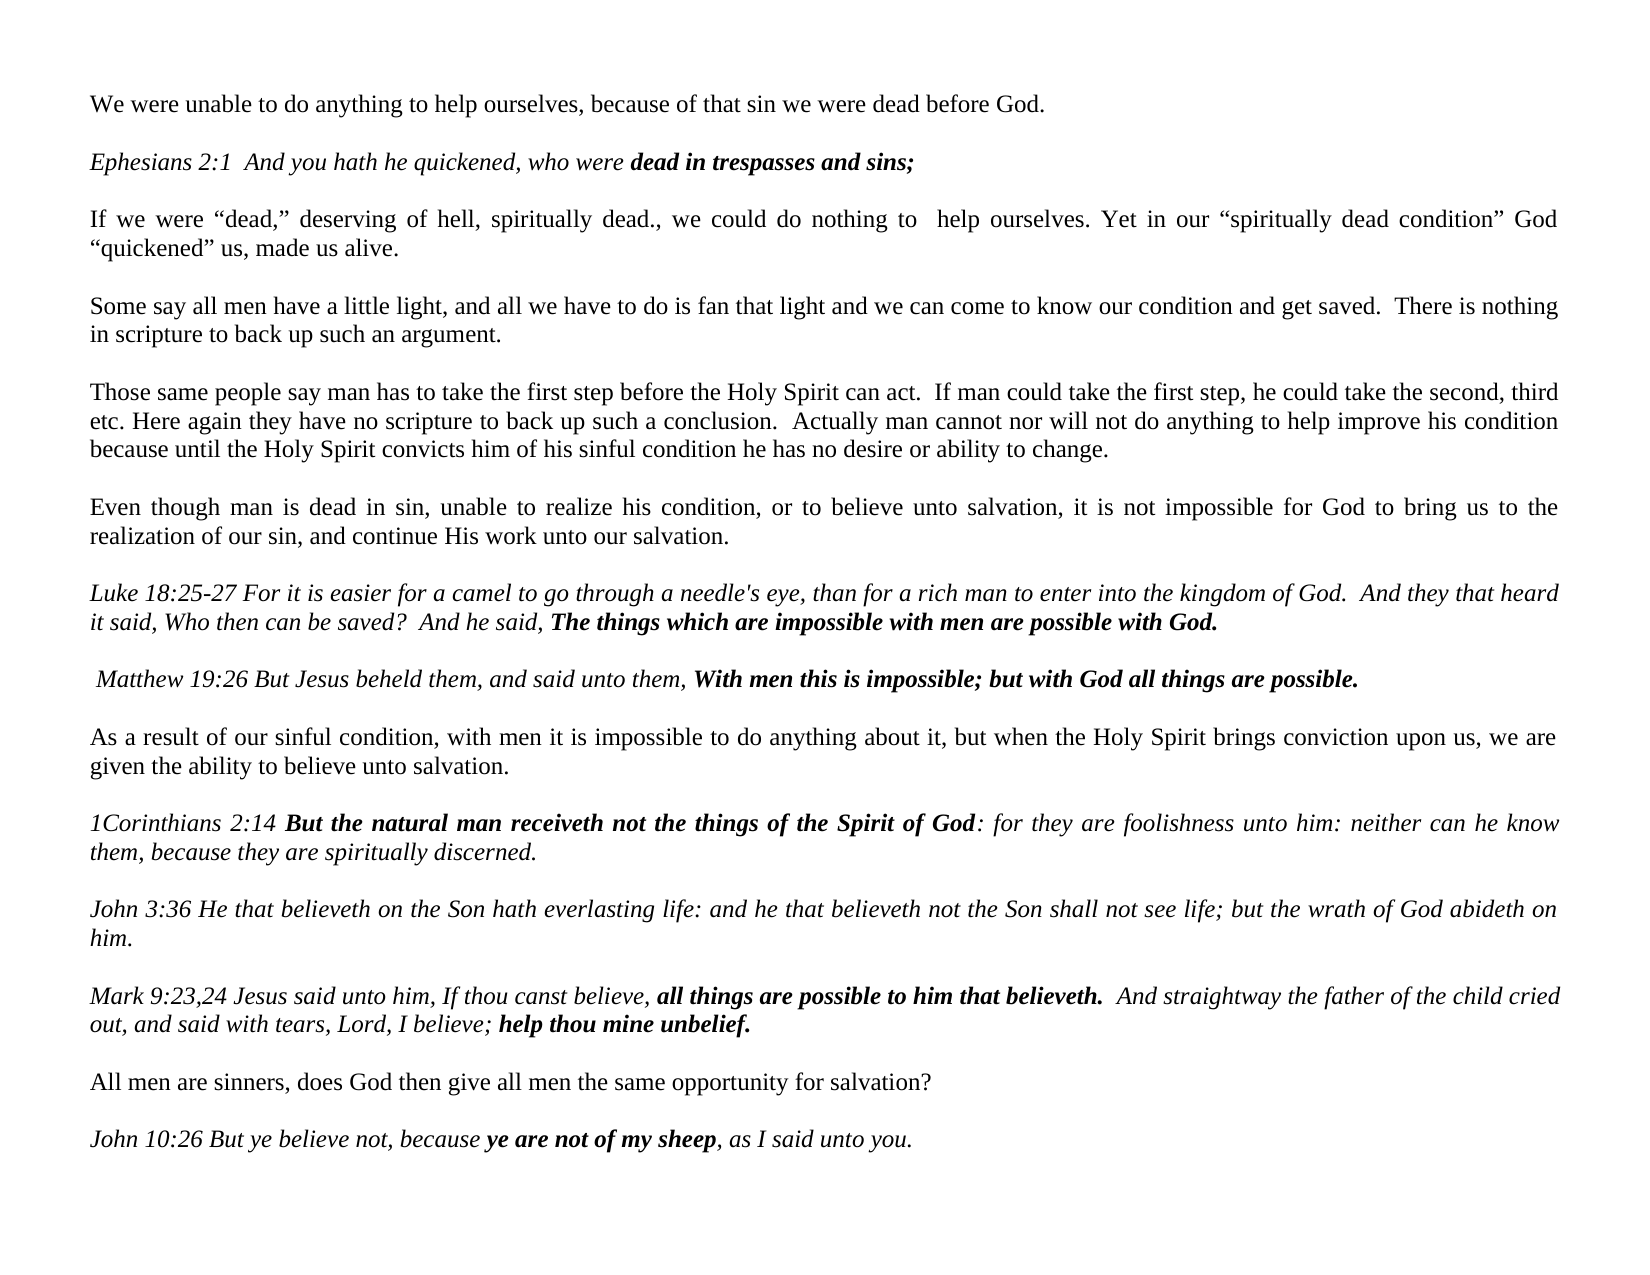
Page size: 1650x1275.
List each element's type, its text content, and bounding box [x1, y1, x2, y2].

text Even though man is dead in sin, unable to realize his condition, or to believe unto salvation, it is not impossible for God to bring us to the realization of our sin, and continue His work unto our salvation. [89, 492, 1560, 549]
text If we were “dead,” deserving of hell, spiritually dead., we could do nothing to help ourselves. Yet in our “spiritually dead condition” God “quickened” us, made us alive. [89, 204, 1560, 262]
text Ephesians 2:1 And you hath he quickened, who were dead in trespasses and sins; [89, 147, 1560, 176]
text John 10:26 But ye believe not, because ye are not of my sheep, as I said unto you. [89, 1124, 1560, 1153]
text 1Corinthians 2:14 But the natural man receiveth not the things of the Spirit of God: for they are foolishness unto him: neither can he know them, because they are spiritually discerned. [89, 808, 1560, 866]
text As a result of our sinful condition, with men it is impossible to do anything about it, but when the Holy Spirit brings conviction upon us, we are given the ability to believe unto salvation. [89, 722, 1560, 779]
text Mark 9:23,24 Jesus said unto him, If thou canst believe, all things are possible to him that believeth. And straightway the father of the child cried out, and said with tears, Lord, I believe; help thou mine unbelief. [89, 981, 1560, 1038]
text Some say all men have a little light, and all we have to do is fan that light and we can come to know our condition and get saved. There is nothing in scripture to back up such an argument. [89, 291, 1560, 348]
text Those same people say man has to take the first step before the Holy Spirit can act. If man could take the first step, he could take the second, third etc. Here again they have no scripture to back up such a conclusion. Actually man cannot nor will not do anything to help improve his condition because until the Holy Spirit convicts him of his sinful condition he has no desire or ability to change. [89, 377, 1560, 463]
text All men are sinners, does God then give all men the same opportunity for salvation? [89, 1067, 1560, 1096]
text Luke 18:25-27 For it is easier for a camel to go through a needle's eye, than for a rich man to enter into the kingdom of God. And they that heard it said, Who then can be saved? And he said, The things which are impossible with men are possible with God. [89, 578, 1560, 636]
text We were unable to do anything to help ourselves, because of that sin we were dead before God. [89, 89, 1560, 118]
text John 3:36 He that believeth on the Son hath everlasting life: and he that believeth not the Son shall not see life; but the wrath of God abideth on him. [89, 894, 1560, 952]
text Matthew 19:26 But Jesus beheld them, and said unto them, With men this is impossible; but with God all things are possible. [89, 664, 1560, 693]
